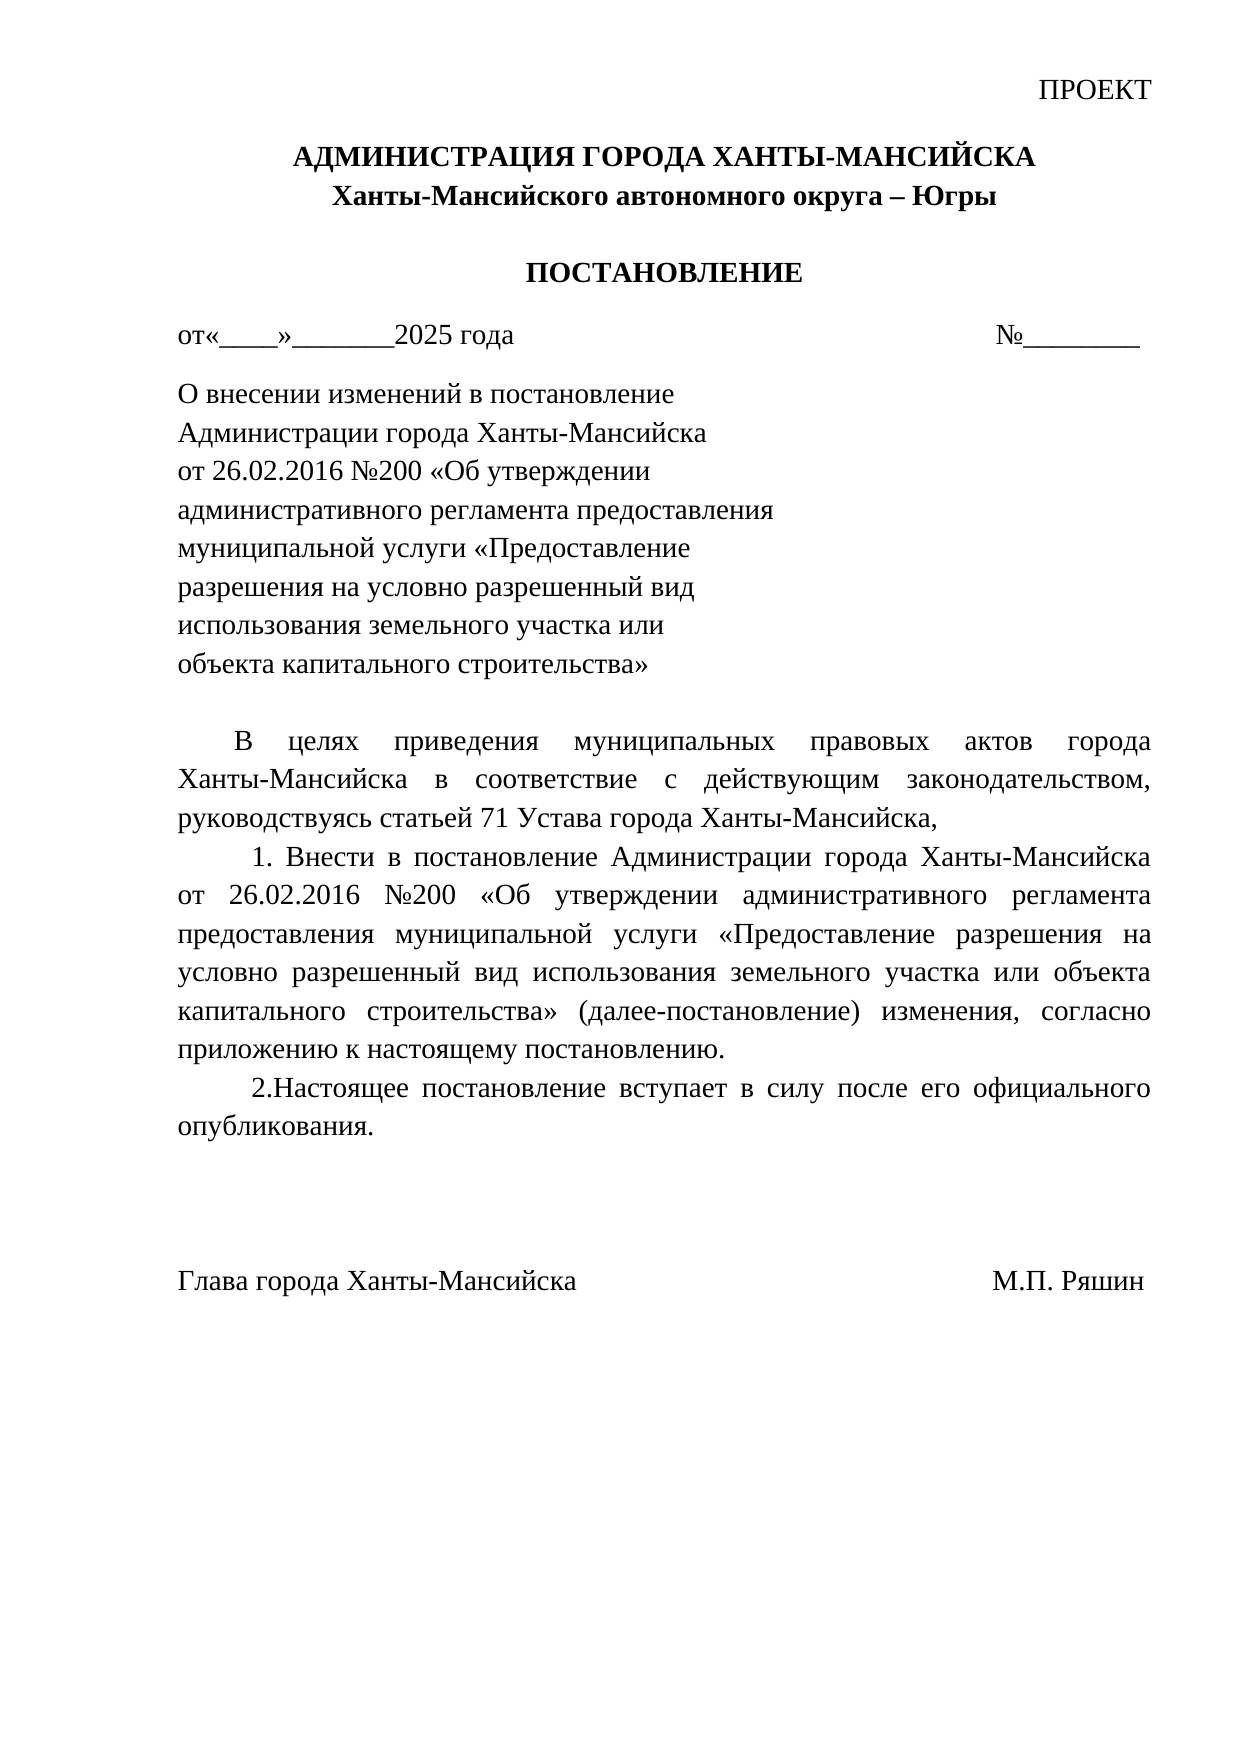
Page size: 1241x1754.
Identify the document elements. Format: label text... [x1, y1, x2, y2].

text использования земельного участка или [177, 607, 1152, 641]
text О внесении изменений в постановление [177, 376, 1152, 410]
text АДМИНИСТРАЦИЯ ГОРОДА ХАНТЫ-МАНСИЙСКА [177, 139, 1152, 173]
text Ханты-Мансийского автономного округа – Югры [177, 178, 1152, 212]
text объекта капитального строительства» [177, 646, 1152, 679]
text ПРОЕКТ [177, 44, 1152, 106]
text разрешения на условно разрешенный вид [177, 569, 1152, 602]
text В целях приведения муниципальных правовых актов города Ханты-Мансийска в соответствие с действующим законодательством, руководствуясь статьей 71 Устава города Ханты-Мансийска, [177, 723, 1152, 834]
text муниципальной услуги «Предоставление [177, 530, 1152, 564]
text Администрации города Ханты-Мансийска [177, 415, 1152, 448]
text ПОСТАНОВЛЕНИЕ [177, 255, 1152, 289]
text от«____»_______2025 года №________ [177, 317, 1152, 350]
text 1. Внести в постановление Администрации города Ханты-Мансийска от 26.02.2016 №200 «Об утверждении административного регламента предоставления муниципальной услуги «Предоставление разрешения на условно разрешенный вид использования земельного участка или объекта капитального строительства» (далее-постановление) изменения, согласно приложению к настоящему постановлению. [177, 839, 1152, 1065]
text 2.Настоящее постановление вступает в силу после его официального опубликования. [177, 1070, 1152, 1142]
text Глава города Ханты-Мансийска М.П. Ряшин [177, 1263, 1152, 1296]
text от 26.02.2016 №200 «Об утверждении [177, 453, 1152, 487]
text административного регламента предоставления [177, 492, 1152, 525]
